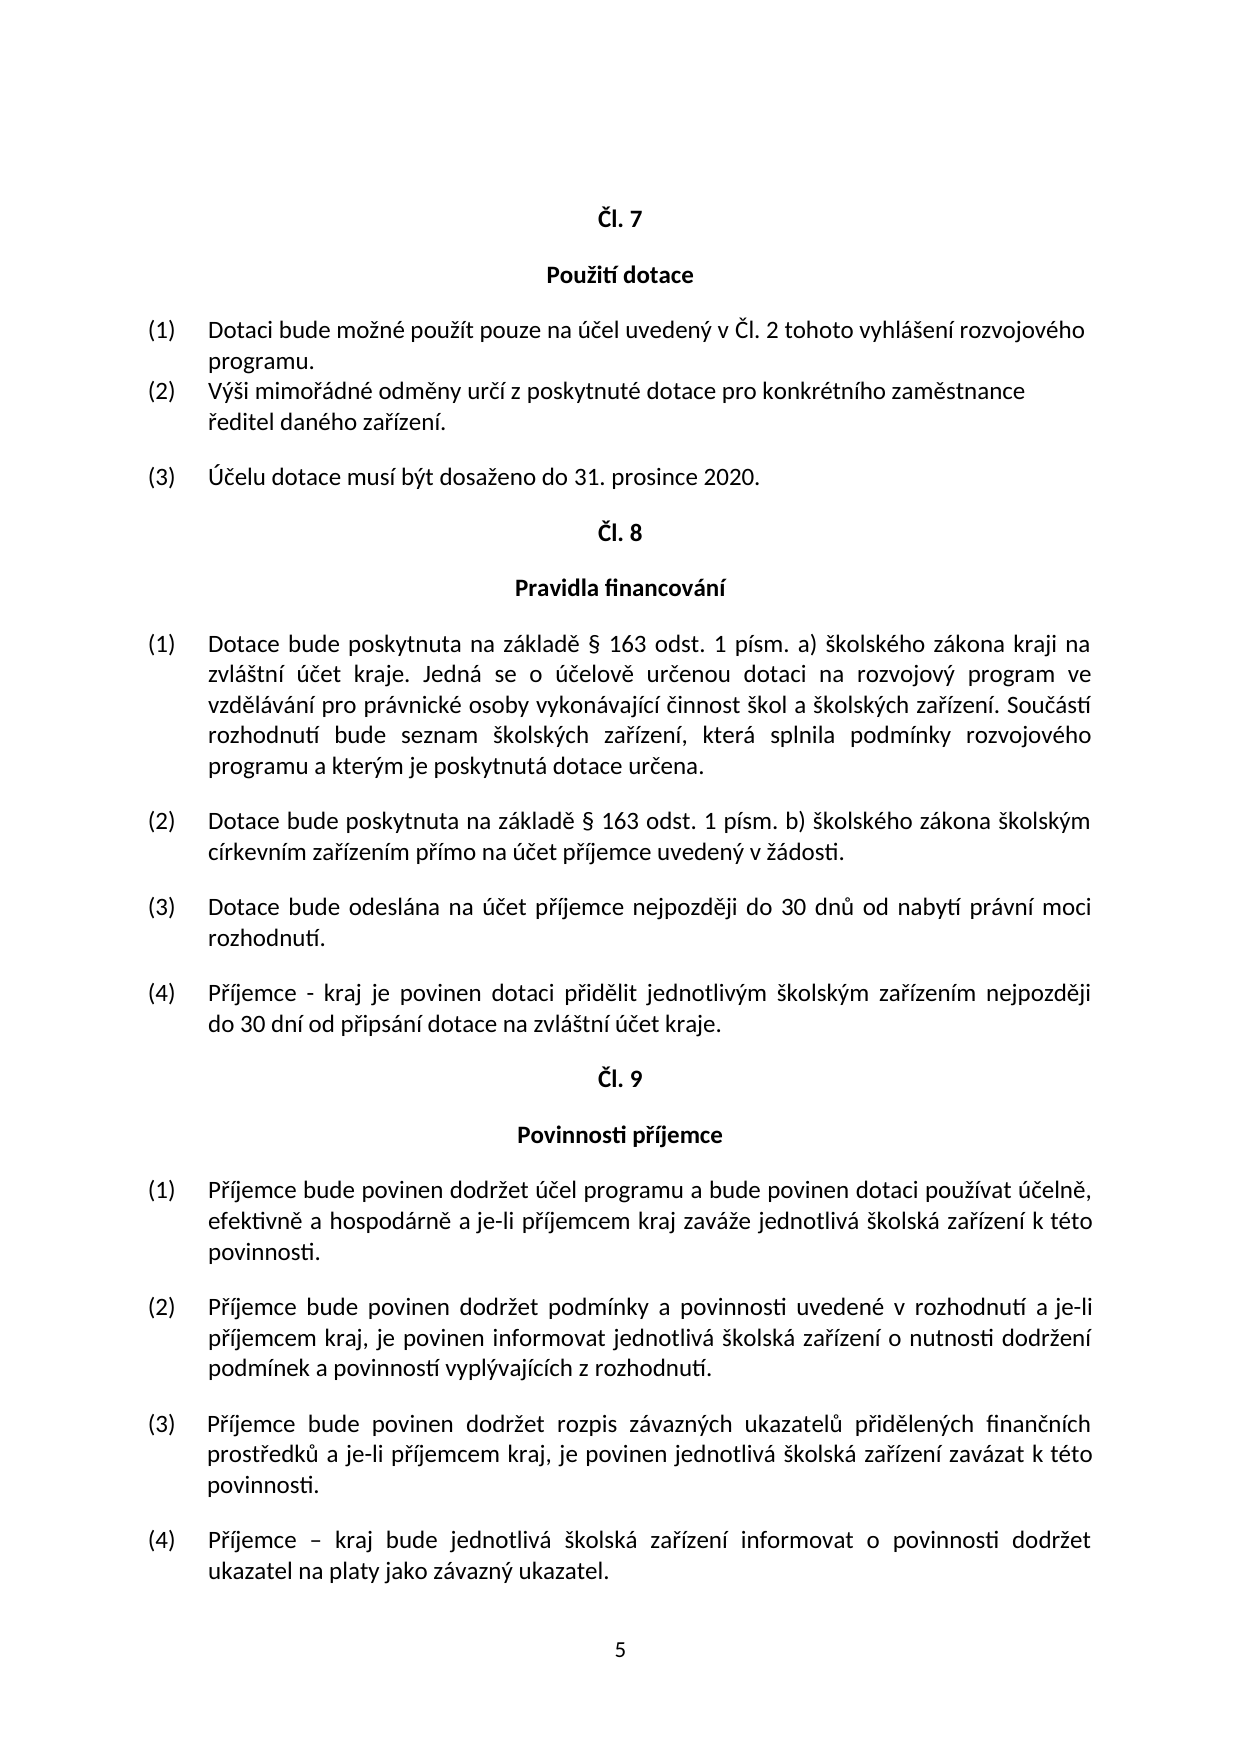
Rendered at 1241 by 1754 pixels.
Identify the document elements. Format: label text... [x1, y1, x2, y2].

text Povinnosti příjemce [148, 1119, 1092, 1150]
list Příjemce bude povinen dodržet účel programu a bude povinen dotaci používat účelně, efektivně a hospodárně a je-li příjemcem kraj zaváže jednotlivá školská zařízení k této povinnosti. [148, 1175, 1092, 1266]
text Čl. 8 [148, 517, 1092, 547]
list Příjemce – kraj bude jednotlivá školská zařízení informovat o povinnosti dodržet ukazatel na platy jako závazný ukazatel. [148, 1524, 1092, 1585]
list Dotace bude odeslána na účet příjemce nejpozději do 30 dnů od nabytí právní moci rozhodnutí. [148, 892, 1092, 953]
list Příjemce - kraj je povinen dotaci přidělit jednotlivým školským zařízením nejpozději do 30 dní od připsání dotace na zvláštní účet kraje. [148, 978, 1092, 1039]
text Čl. 9 [148, 1064, 1092, 1094]
text Pravidla financování [148, 572, 1092, 603]
text Použití dotace [148, 259, 1092, 289]
list Dotace bude poskytnuta na základě § 163 odst. 1 písm. a) školského zákona kraji na zvláštní účet kraje. Jedná se o účelově určenou dotaci na rozvojový program ve vzdělávání pro právnické osoby vykonávající činnost škol a školských zařízení. Součástí rozhodnutí bude seznam školských zařízení, která splnila podmínky rozvojového programu a kterým je poskytnutá dotace určena. [148, 628, 1092, 781]
list Účelu dotace musí být dosaženo do 31. prosince 2020. [148, 461, 1092, 492]
list Výši mimořádné odměny určí z poskytnuté dotace pro konkrétního zaměstnance ředitel daného zařízení. [148, 375, 1092, 436]
list Dotace bude poskytnuta na základě § 163 odst. 1 písm. b) školského zákona školským církevním zařízením přímo na účet příjemce uvedený v žádosti. [148, 806, 1092, 867]
list Dotaci bude možné použít pouze na účel uvedený v Čl. 2 tohoto vyhlášení rozvojového programu. [148, 314, 1092, 375]
list Příjemce bude povinen dodržet podmínky a povinnosti uvedené v rozhodnutí a je-li příjemcem kraj, je povinen informovat jednotlivá školská zařízení o nutnosti dodržení podmínek a povinností vyplývajících z rozhodnutí. [148, 1291, 1092, 1383]
text Čl. 7 [148, 203, 1092, 234]
list Příjemce bude povinen dodržet rozpis závazných ukazatelů přidělených finančních prostředků a je-li příjemcem kraj, je povinen jednotlivá školská zařízení zavázat k této povinnosti. [148, 1408, 1092, 1499]
